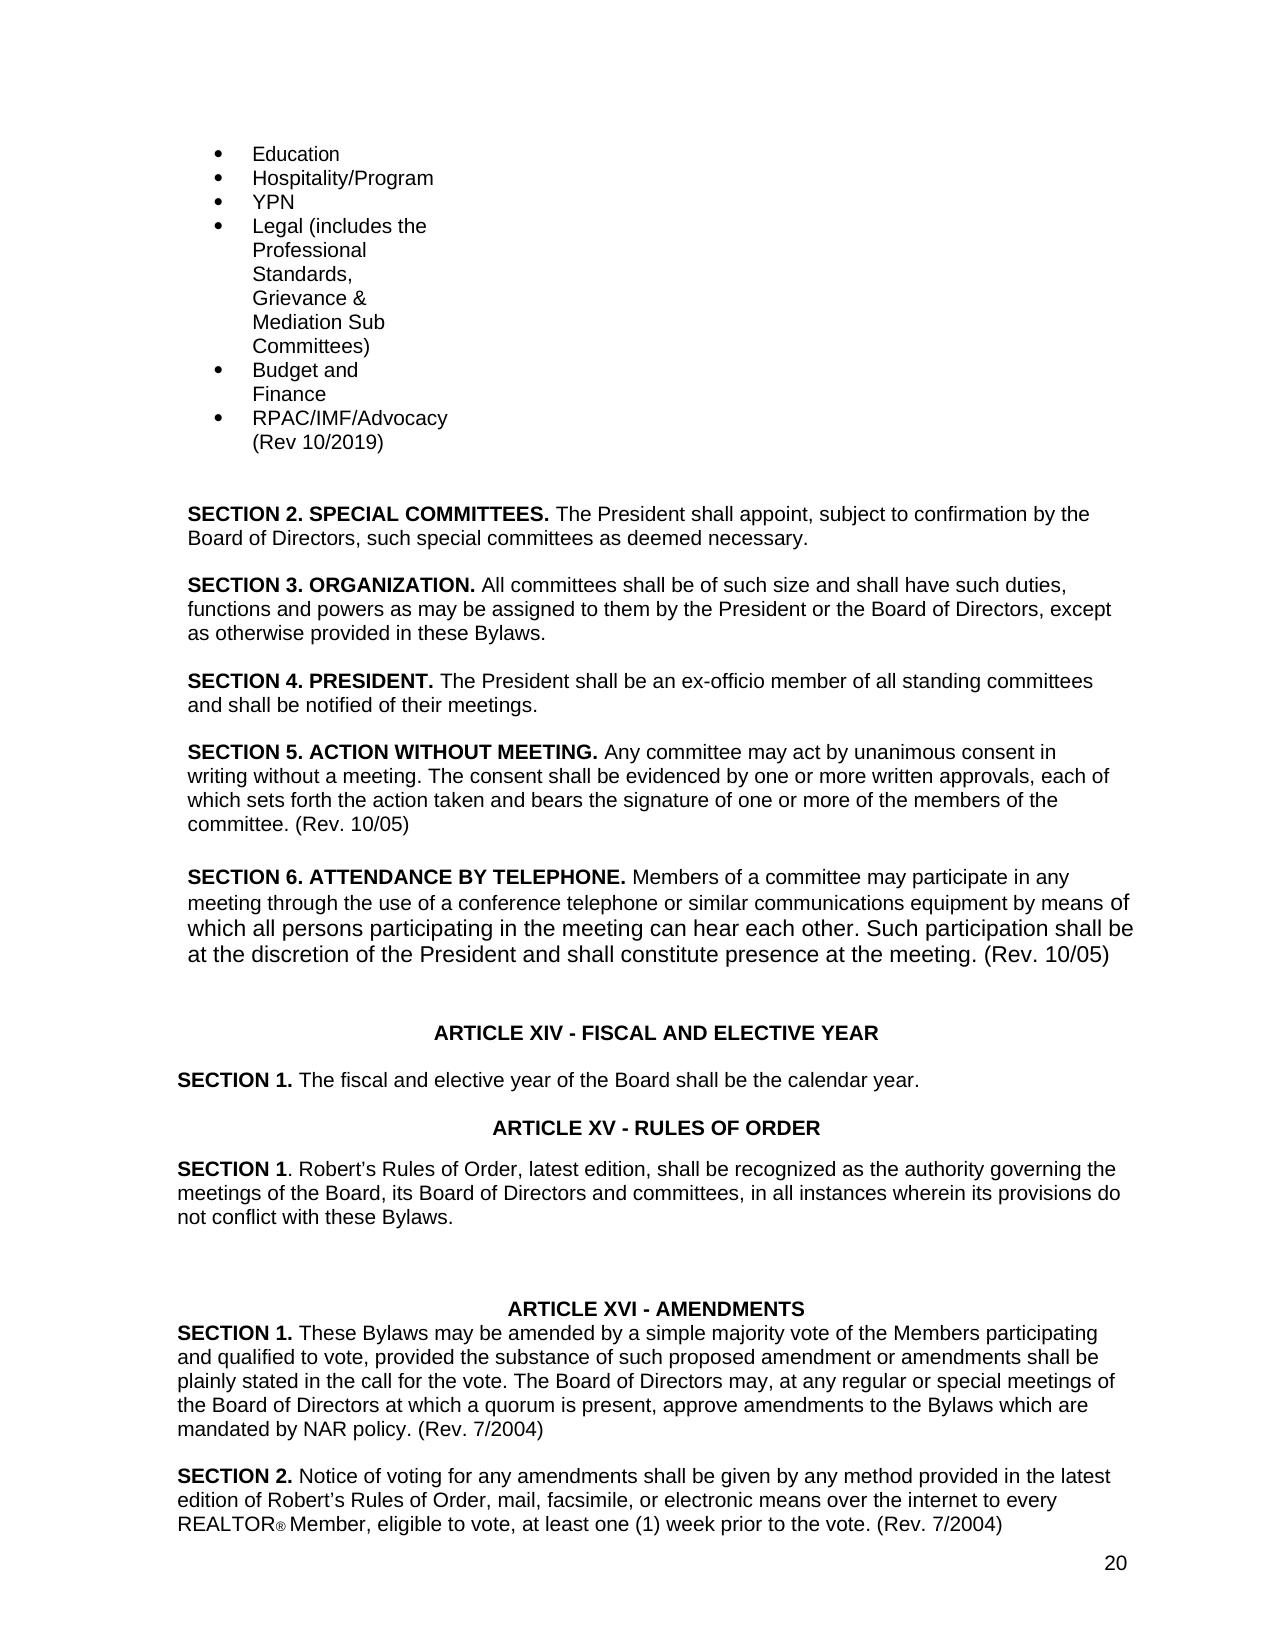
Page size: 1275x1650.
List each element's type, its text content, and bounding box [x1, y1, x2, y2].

text SECTION 6. ATTENDANCE BY TELEPHONE. Members of a committee may participate in any meeting through the use of a conference telephone or similar communications equipment by means of which all persons participating in the meeting can hear each other. Such participation shall be at the discretion of the President and shall constitute presence at the meeting. (Rev. 10/05) [187, 864, 1135, 968]
list Hospitality/Program [214, 166, 927, 190]
text SECTION 1. The fiscal and elective year of the Board shall be the calendar year. [177, 1068, 1135, 1092]
text SECTION 3. ORGANIZATION. All committees shall be of such size and shall have such duties, functions and powers as may be assigned to them by the President or the Board of Directors, except as otherwise provided in these Bylaws. [187, 573, 1124, 645]
text (Rev 10/2019) [252, 430, 1135, 454]
list YPN [214, 190, 927, 214]
text SECTION 4. PRESIDENT. The President shall be an ex-officio member of all standing committees and shall be notified of their meetings. [187, 669, 1109, 717]
text ARTICLE XVI - AMENDMENTS [177, 1297, 1135, 1321]
list Legal (includes the Professional Standards, Grievance & Mediation Sub Committees) [214, 214, 428, 358]
text ARTICLE XV - RULES OF ORDER [177, 1116, 1135, 1140]
list Budget and Finance [214, 358, 428, 406]
text ARTICLE XIV - FISCAL AND ELECTIVE YEAR [177, 1020, 1135, 1044]
text SECTION 5. ACTION WITHOUT MEETING. Any committee may act by unanimous consent in writing without a meeting. The consent shall be evidenced by one or more written approvals, each of which sets forth the action taken and bears the signature of one or more of the members of the committee. (Rev. 10/05) [187, 740, 1115, 836]
text SECTION 2. SPECIAL COMMITTEES. The President shall appoint, subject to confirmation by the Board of Directors, such special committees as deemed necessary. [187, 502, 1135, 550]
text SECTION 2. Notice of voting for any amendments shall be given by any method provided in the latest edition of Robert’s Rules of Order, mail, facsimile, or electronic means over the internet to every REALTOR® Member, eligible to vote, at least one (1) week prior to the vote. (Rev. 7/2004) [177, 1464, 1135, 1536]
list Education [214, 142, 428, 166]
list RPAC/IMF/Advocacy [214, 406, 1135, 430]
text SECTION 1. Robert’s Rules of Order, latest edition, shall be recognized as the authority governing the meetings of the Board, its Board of Directors and committees, in all instances wherein its provisions do not conflict with these Bylaws. [177, 1157, 1135, 1229]
text SECTION 1. These Bylaws may be amended by a simple majority vote of the Members participating and qualified to vote, provided the substance of such proposed amendment or amendments shall be plainly stated in the call for the vote. The Board of Directors may, at any regular or special meetings of the Board of Directors at which a quorum is present, approve amendments to the Bylaws which are mandated by NAR policy. (Rev. 7/2004) [177, 1321, 1135, 1440]
